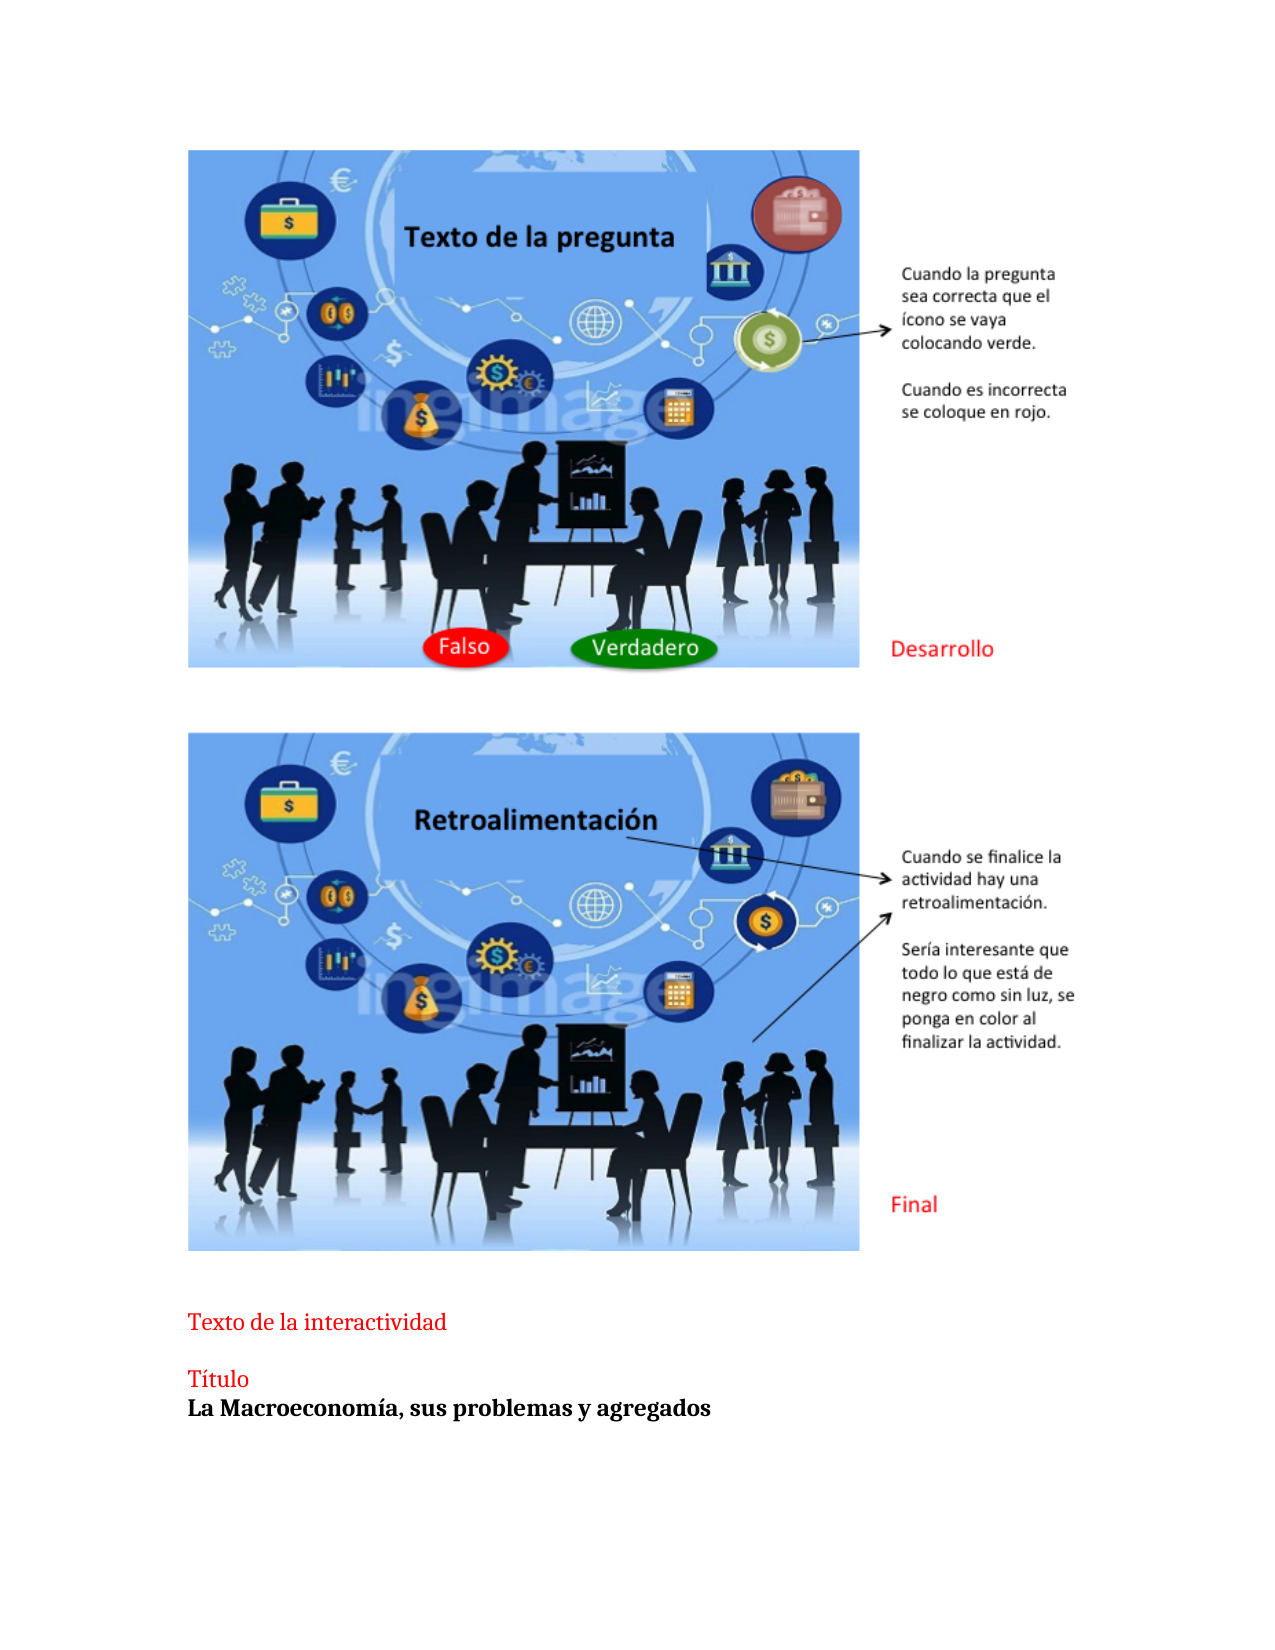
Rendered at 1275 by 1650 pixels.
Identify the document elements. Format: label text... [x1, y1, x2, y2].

text Texto de la interactividad [187, 1308, 1087, 1336]
picture [187, 732, 1088, 1251]
picture [187, 150, 1088, 676]
text La Macroeconomía, sus problemas y agregados [187, 1394, 1087, 1423]
text Título [187, 1365, 1087, 1394]
